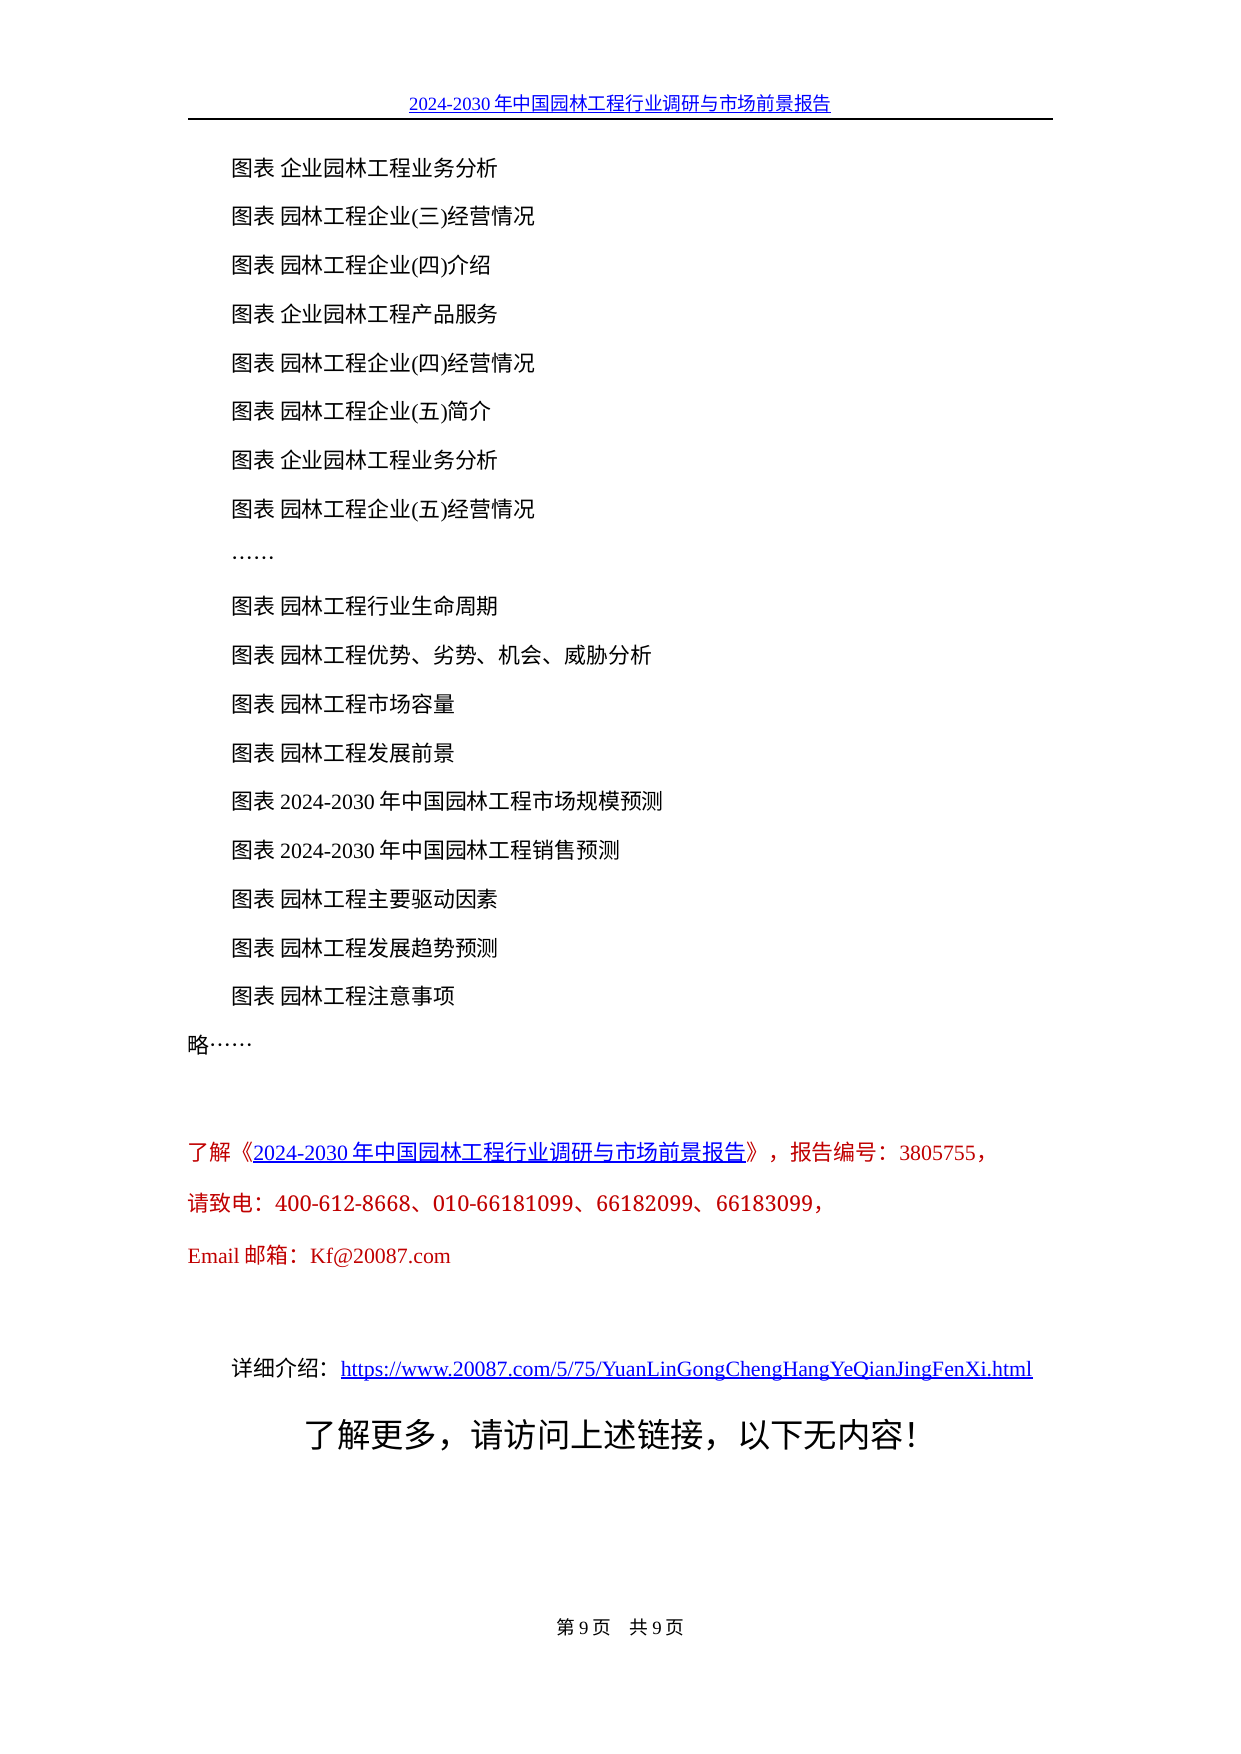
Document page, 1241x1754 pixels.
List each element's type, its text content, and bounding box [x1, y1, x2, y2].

text 详细介绍：https://www.20087.com/5/75/YuanLinGongChengHangYeQianJingFenXi.html [187, 1350, 1053, 1383]
text 请致电：400-612-8668、010-66181099、66182099、66183099， [187, 1186, 1053, 1218]
text Email邮箱：Kf@20087.com [187, 1237, 1053, 1270]
title 了解更多，请访问上述链接，以下无内容！ [187, 1400, 1053, 1465]
text 了解《2024-2030年中国园林工程行业调研与市场前景报告》，报告编号：3805755， [187, 1134, 1053, 1167]
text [187, 150, 1053, 1060]
